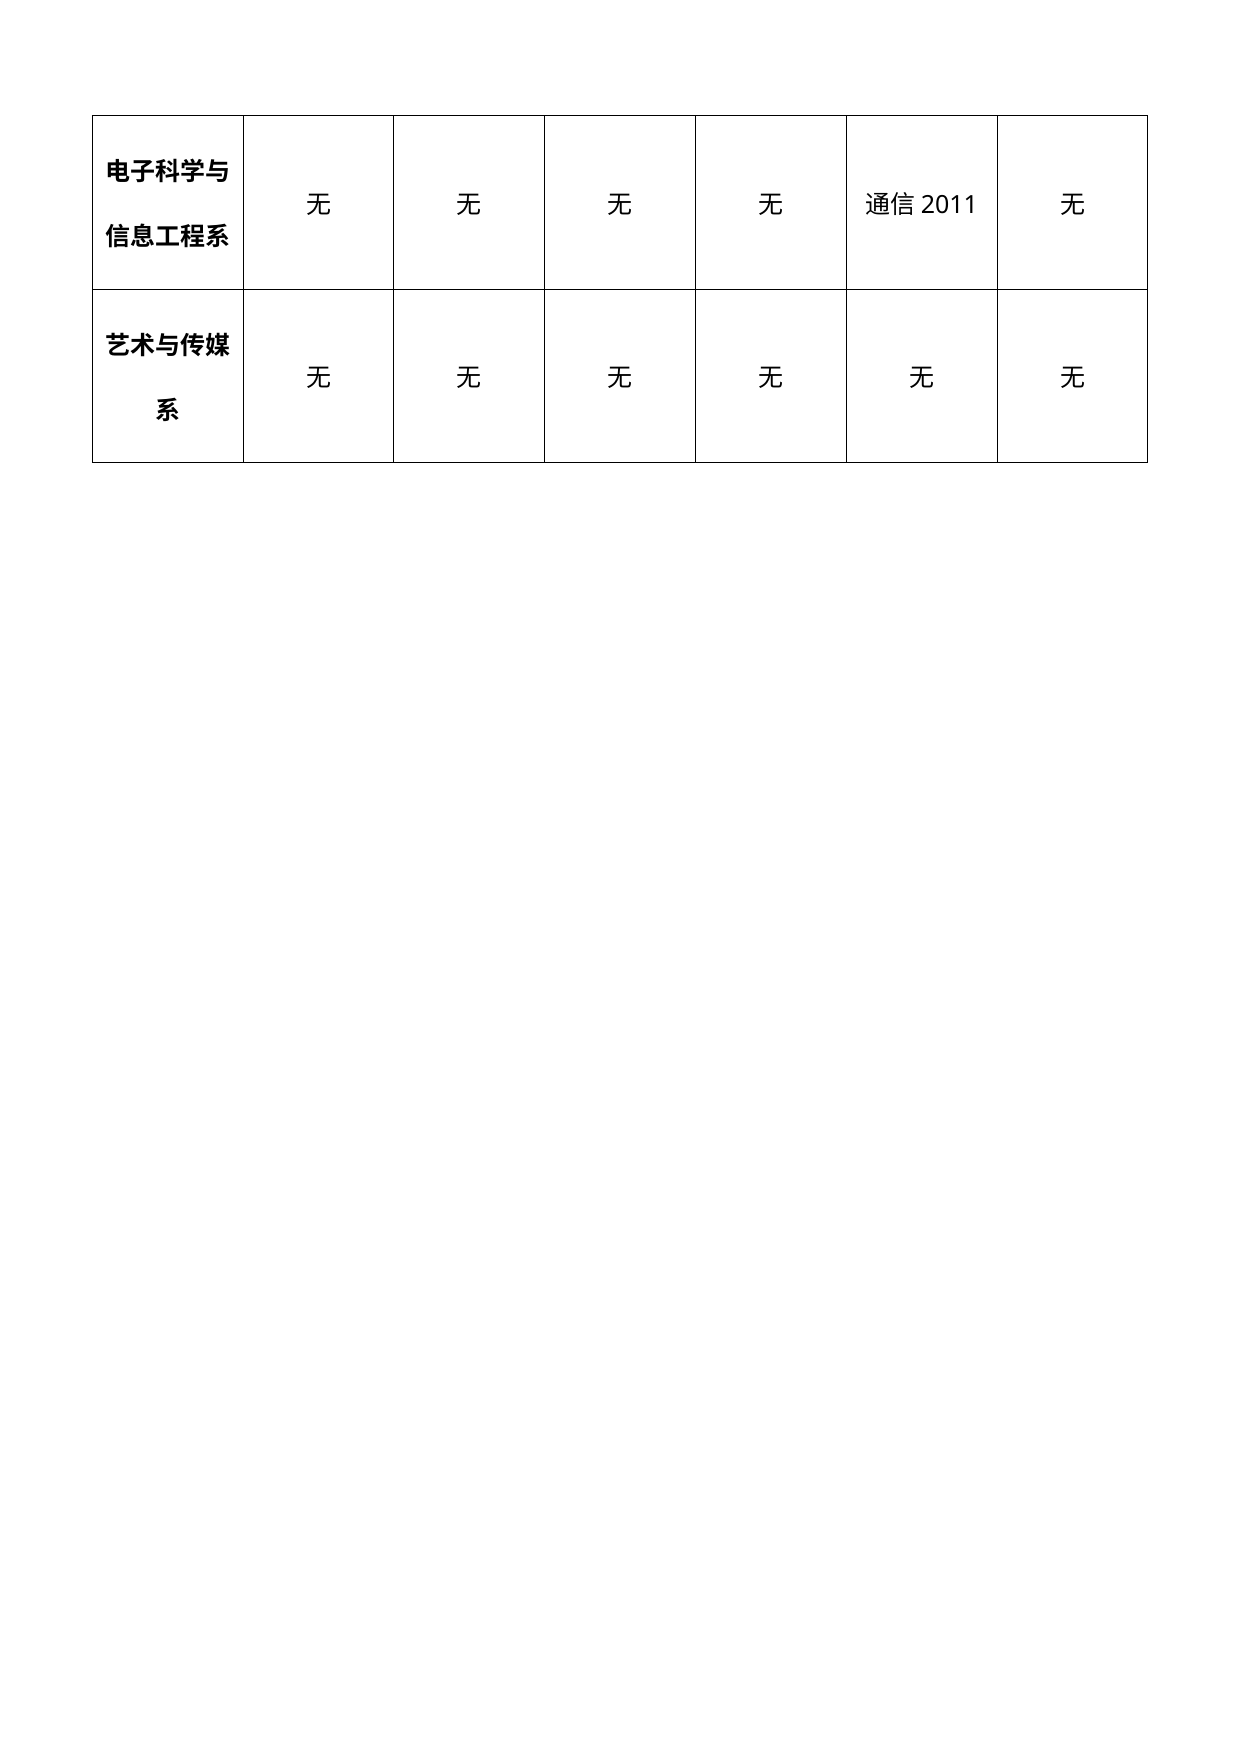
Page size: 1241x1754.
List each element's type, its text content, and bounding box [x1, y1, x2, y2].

table_cell 电子科学与信息工程系 [93, 116, 243, 289]
table_cell 无 [696, 290, 846, 462]
table_cell 艺术与传媒系 [93, 290, 243, 462]
table_cell 无 [998, 290, 1147, 462]
table_cell 无 [545, 290, 695, 462]
table_cell 无 [998, 116, 1147, 289]
table_cell 无 [394, 290, 544, 462]
table_cell 无 [696, 116, 846, 289]
table_cell 无 [244, 290, 393, 462]
table_cell 通信2011 [847, 116, 997, 289]
table_cell 无 [847, 290, 997, 462]
table_cell 无 [244, 116, 393, 289]
table_cell 无 [545, 116, 695, 289]
table_cell 无 [394, 116, 544, 289]
